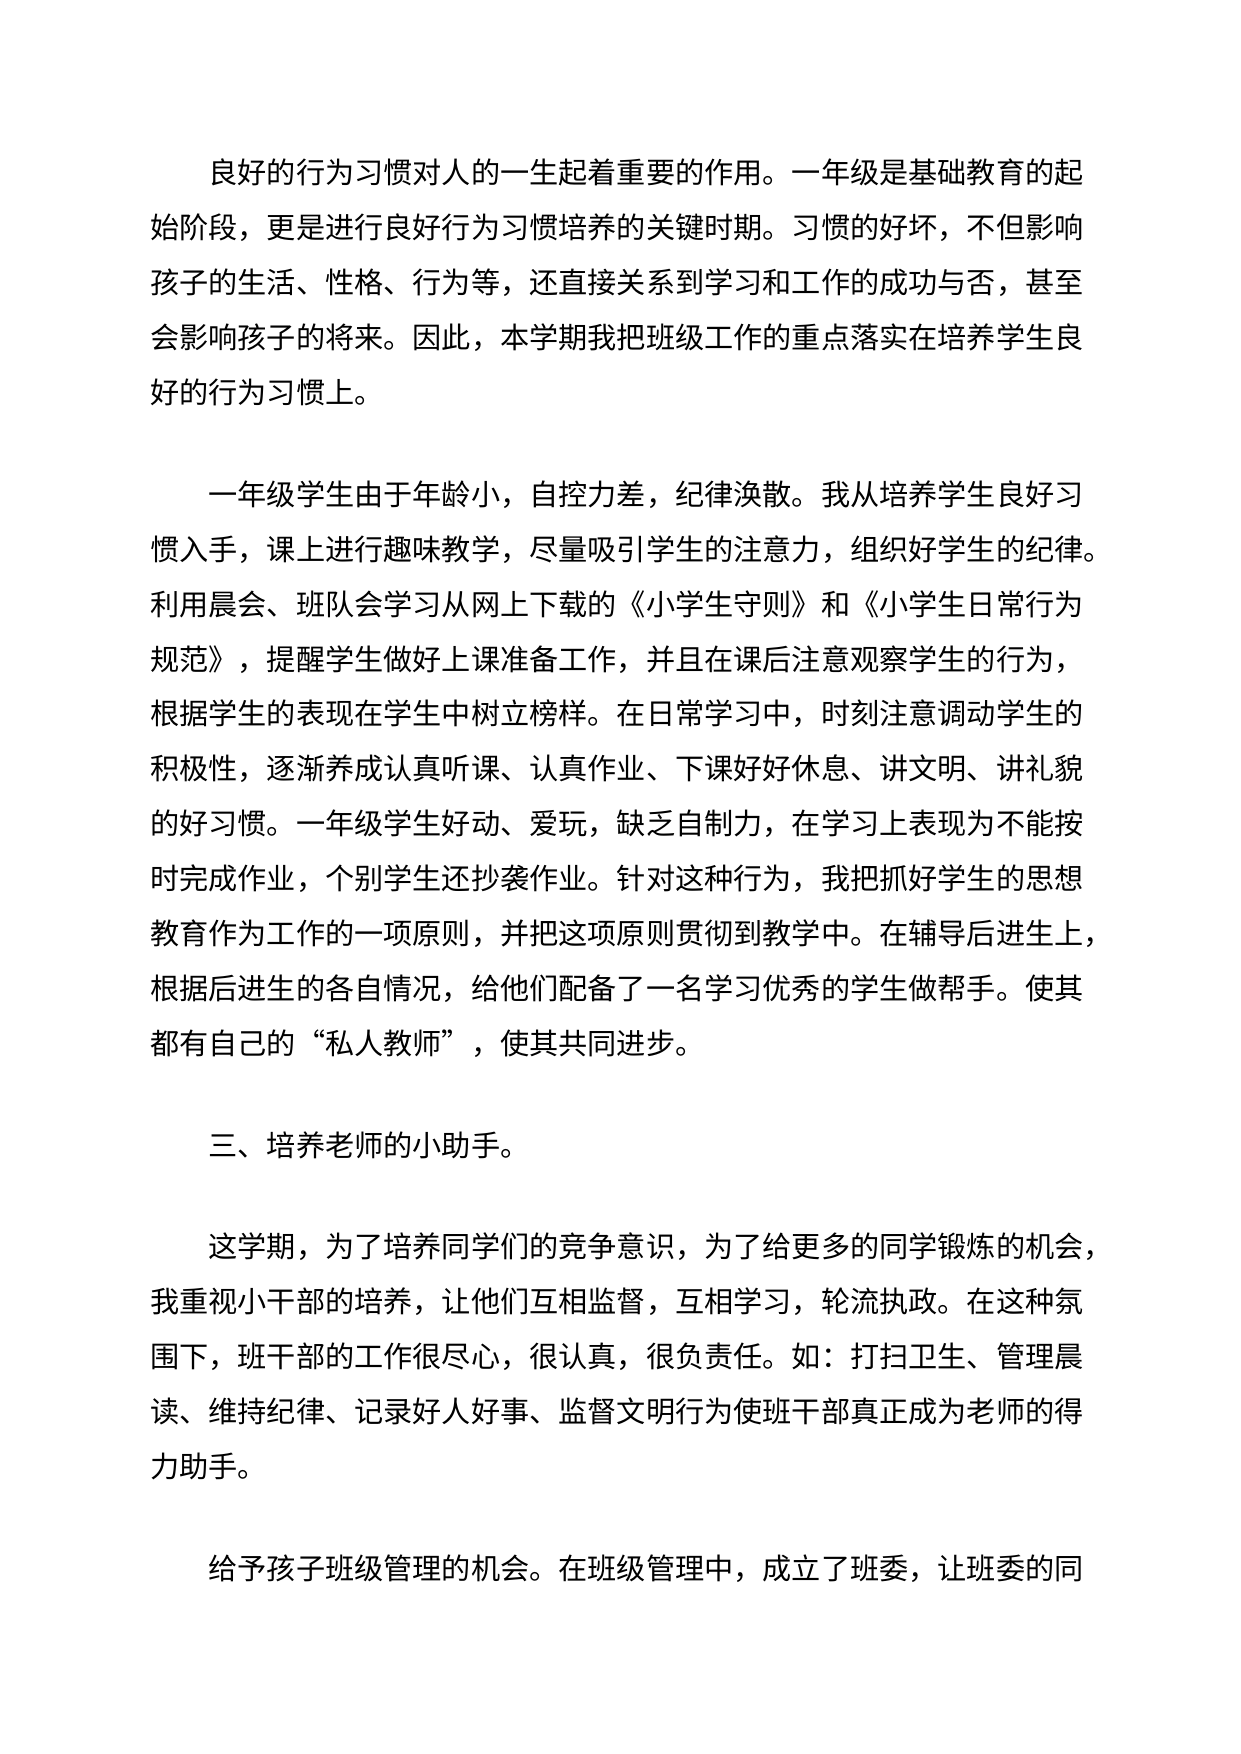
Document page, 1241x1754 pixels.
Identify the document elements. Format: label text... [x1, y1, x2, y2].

text 三、培养老师的小助手。 [150, 1122, 1090, 1164]
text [150, 1545, 1090, 1587]
text 这学期，为了培养同学们的竞争意识，为了给更多的同学锻炼的机会，我重视小干部的培养，让他们互相监督，互相学习，轮流执政。在这种氛围下，班干部的工作很尽心，很认真，很负责任。如：打扫卫生、管理晨读、维持纪律、记录好人好事、监督文明行为使班干部真正成为老师的得力助手。 [150, 1224, 1090, 1486]
text 一年级学生由于年龄小，自控力差，纪律涣散。我从培养学生良好习惯入手，课上进行趣味教学，尽量吸引学生的注意力，组织好学生的纪律。利用晨会、班队会学习从网上下载的《小学生守则》和《小学生日常行为规范》，提醒学生做好上课准备工作，并且在课后注意观察学生的行为，根据学生的表现在学生中树立榜样。在日常学习中，时刻注意调动学生的积极性，逐渐养成认真听课、认真作业、下课好好休息、讲文明、讲礼貌的好习惯。一年级学生好动、爱玩，缺乏自制力，在学习上表现为不能按时完成作业，个别学生还抄袭作业。针对这种行为，我把抓好学生的思想教育作为工作的一项原则，并把这项原则贯彻到教学中。在辅导后进生上，根据后进生的各自情况，给他们配备了一名学习优秀的学生做帮手。使其都有自己的“私人教师”，使其共同进步。 [150, 471, 1090, 1063]
text 良好的行为习惯对人的一生起着重要的作用。一年级是基础教育的起始阶段，更是进行良好行为习惯培养的关键时期。习惯的好坏，不但影响孩子的生活、性格、行为等，还直接关系到学习和工作的成功与否，甚至会影响孩子的将来。因此，本学期我把班级工作的重点落实在培养学生良好的行为习惯上。 [150, 150, 1090, 412]
